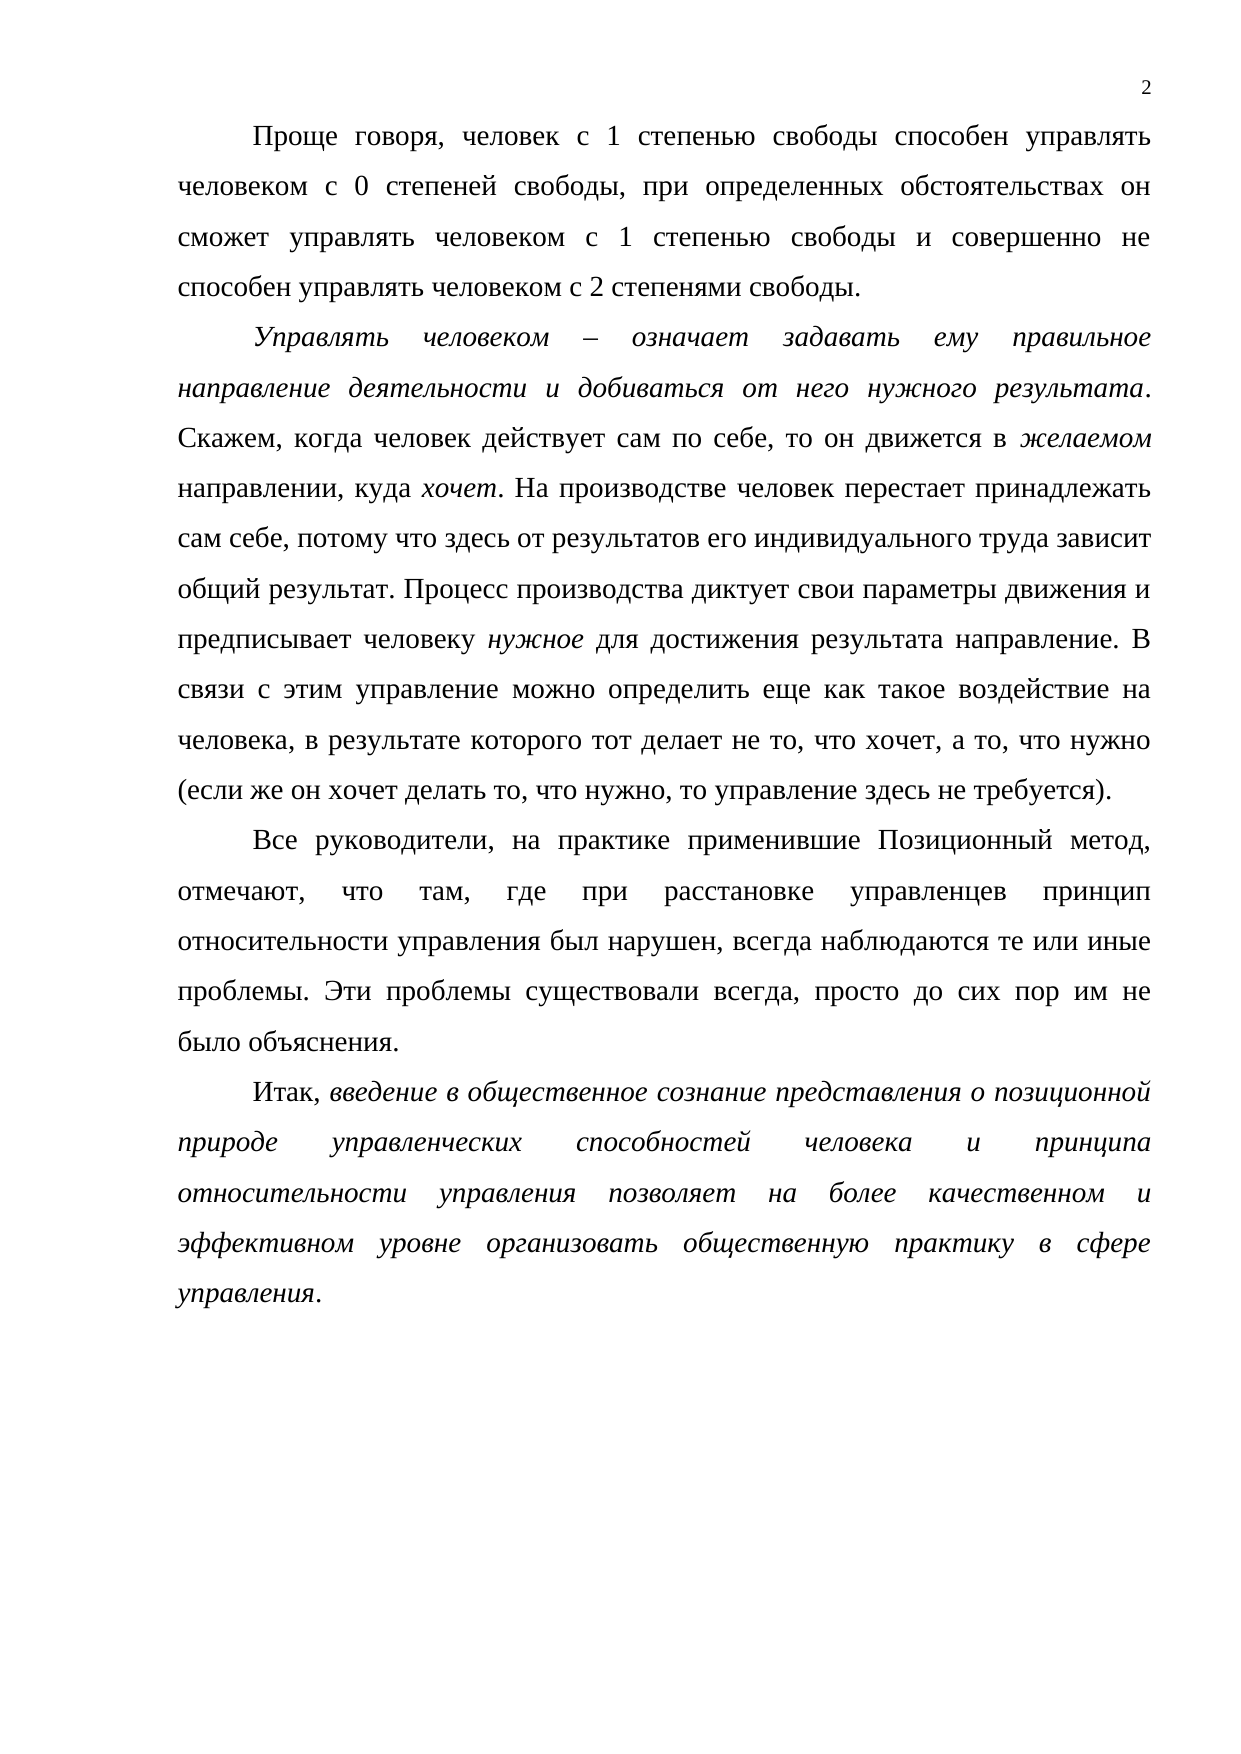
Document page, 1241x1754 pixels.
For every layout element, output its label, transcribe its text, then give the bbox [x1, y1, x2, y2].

text Проще говоря, человек с 1 степенью свободы способен управлять человеком с 0 степеней свободы, при определенных обстоятельствах он сможет управлять человеком с 1 степенью свободы и совершенно не способен управлять человеком с 2 степенями свободы. [177, 118, 1152, 303]
text Итак, введение в общественное сознание представления о позиционной природе управленческих способностей человека и принципа относительности управления позволяет на более качественном и эффективном уровне организовать общественную практику в сфере управления. [177, 1074, 1152, 1309]
text Управлять человеком – означает задавать ему правильное направление деятельности и добиваться от него нужного результата. Скажем, когда человек действует сам по себе, то он движется в желаемом направлении, куда хочет. На производстве человек перестает принадлежать сам себе, потому что здесь от результатов его индивидуального труда зависит общий результат. Процесс производства диктует свои параметры движения и предписывает человеку нужное для достижения результата направление. В связи с этим управление можно определить еще как такое воздействие на человека, в результате которого тот делает не то, что хочет, а то, что нужно (если же он хочет делать то, что нужно, то управление здесь не требуется). [177, 319, 1152, 806]
text Все руководители, на практике применившие Позиционный метод, отмечают, что там, где при расстановке управленцев принцип относительности управления был нарушен, всегда наблюдаются те или иные проблемы. Эти проблемы существовали всегда, просто до сих пор им не было объяснения. [177, 822, 1152, 1057]
